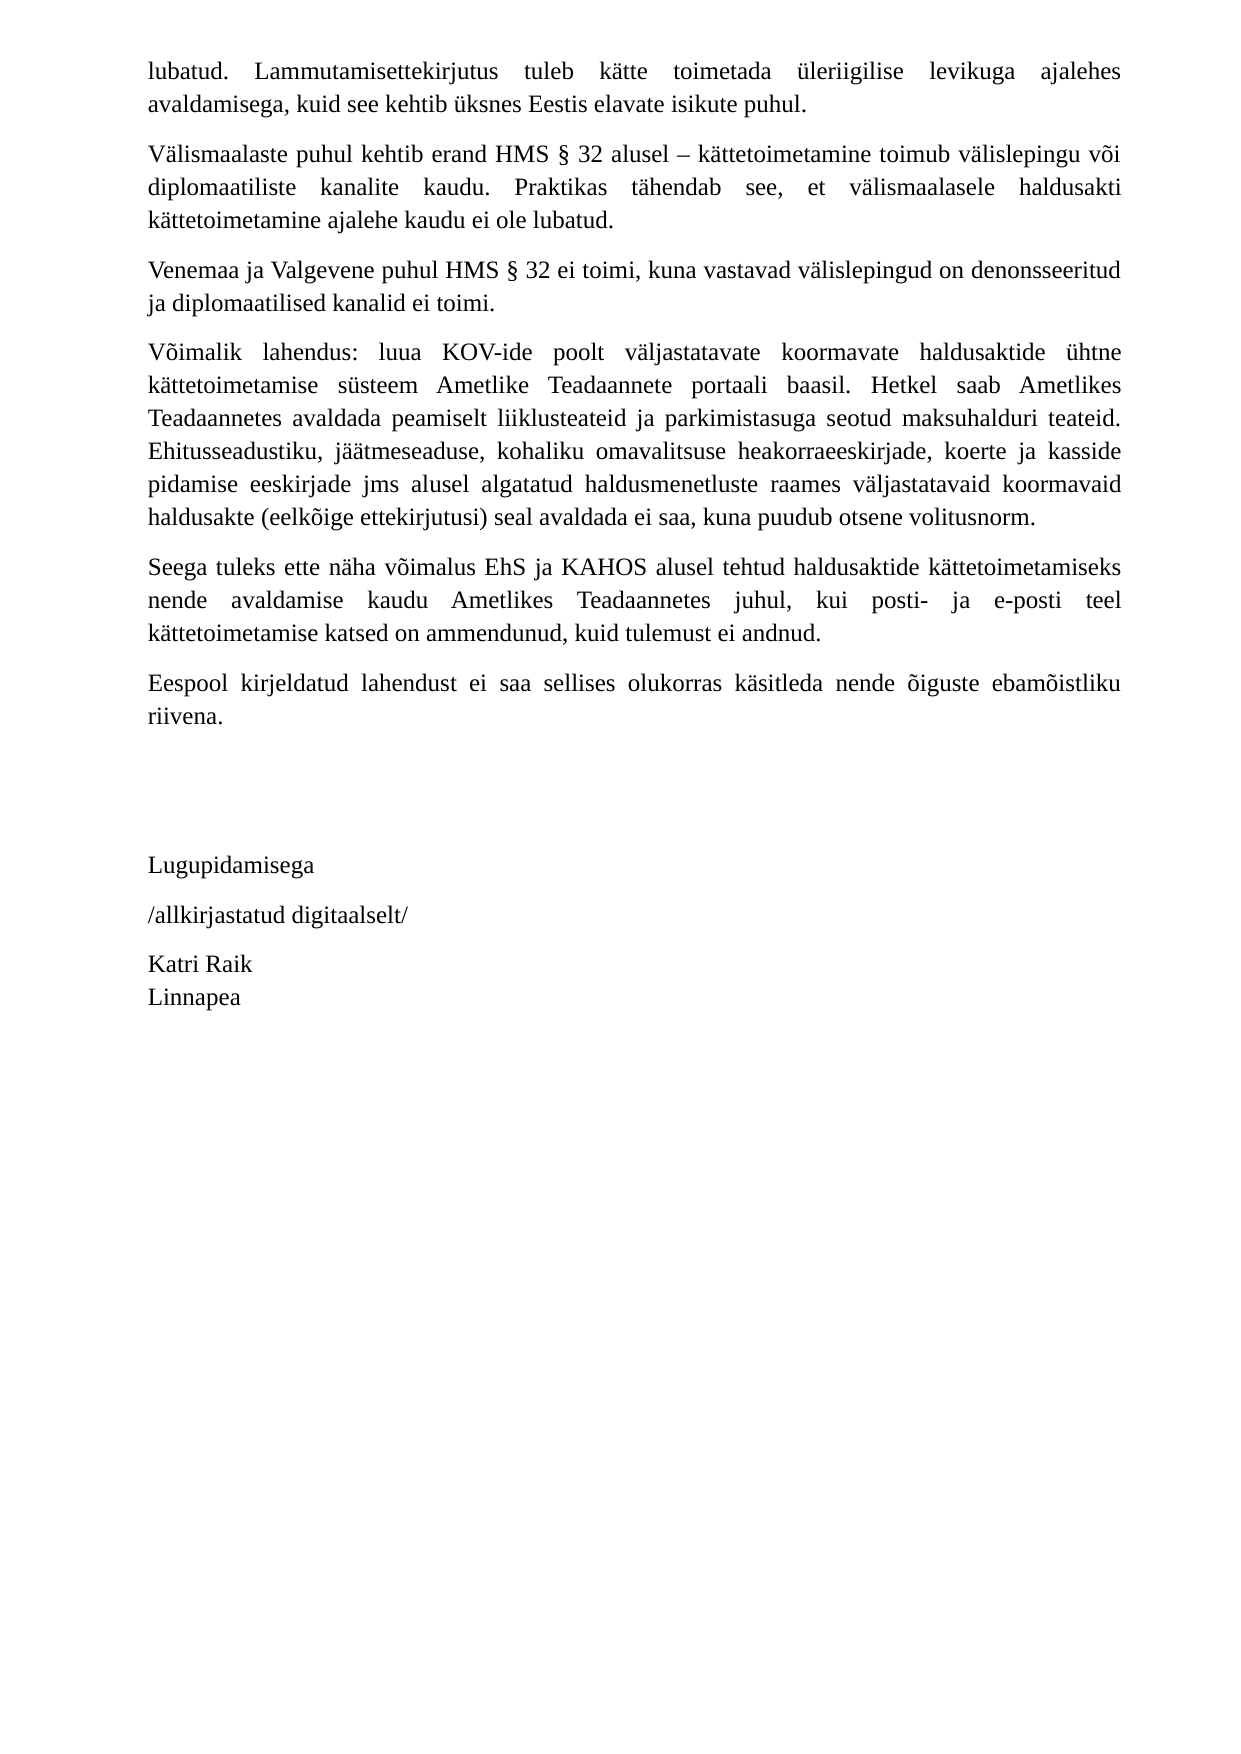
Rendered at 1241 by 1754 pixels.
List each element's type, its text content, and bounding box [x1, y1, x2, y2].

text Välismaalaste puhul kehtib erand HMS § 32 alusel – kättetoimetamine toimub välislepingu või diplomaatiliste kanalite kaudu. Praktikas tähendab see, et välismaalasele haldusakti kättetoimetamine ajalehe kaudu ei ole lubatud. [148, 139, 1122, 234]
text Võimalik lahendus: luua KOV-ide poolt väljastatavate koormavate haldusaktide ühtne kättetoimetamise süsteem Ametlike Teadaannete portaali baasil. Hetkel saab Ametlikes Teadaannetes avaldada peamiselt liiklusteateid ja parkimistasuga seotud maksuhalduri teateid. Ehitusseadustiku, jäätmeseaduse, kohaliku omavalitsuse heakorraeeskirjade, koerte ja kasside pidamise eeskirjade jms alusel algatatud haldusmenetluste raames väljastatavaid koormavaid haldusakte (eelkõige ettekirjutusi) seal avaldada ei saa, kuna puudub otsene volitusnorm. [148, 337, 1122, 531]
text Katri Raik Linnapea [148, 949, 1122, 1011]
text Eespool kirjeldatud lahendust ei saa sellises olukorras käsitleda nende õiguste ebamõistliku riivena. [148, 668, 1122, 730]
text Venemaa ja Valgevene puhul HMS § 32 ei toimi, kuna vastavad välislepingud on denonsseeritud ja diplomaatilised kanalid ei toimi. [148, 255, 1122, 316]
text Lugupidamisega [148, 850, 1122, 879]
text /allkirjastatud digitaalselt/ [148, 900, 1122, 928]
text Seega tuleks ette näha võimalus EhS ja KAHOS alusel tehtud haldusaktide kättetoimetamiseks nende avaldamise kaudu Ametlikes Teadaannetes juhul, kui posti- ja e-posti teel kättetoimetamise katsed on ammendunud, kuid tulemust ei andnud. [148, 552, 1122, 647]
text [148, 56, 1122, 118]
